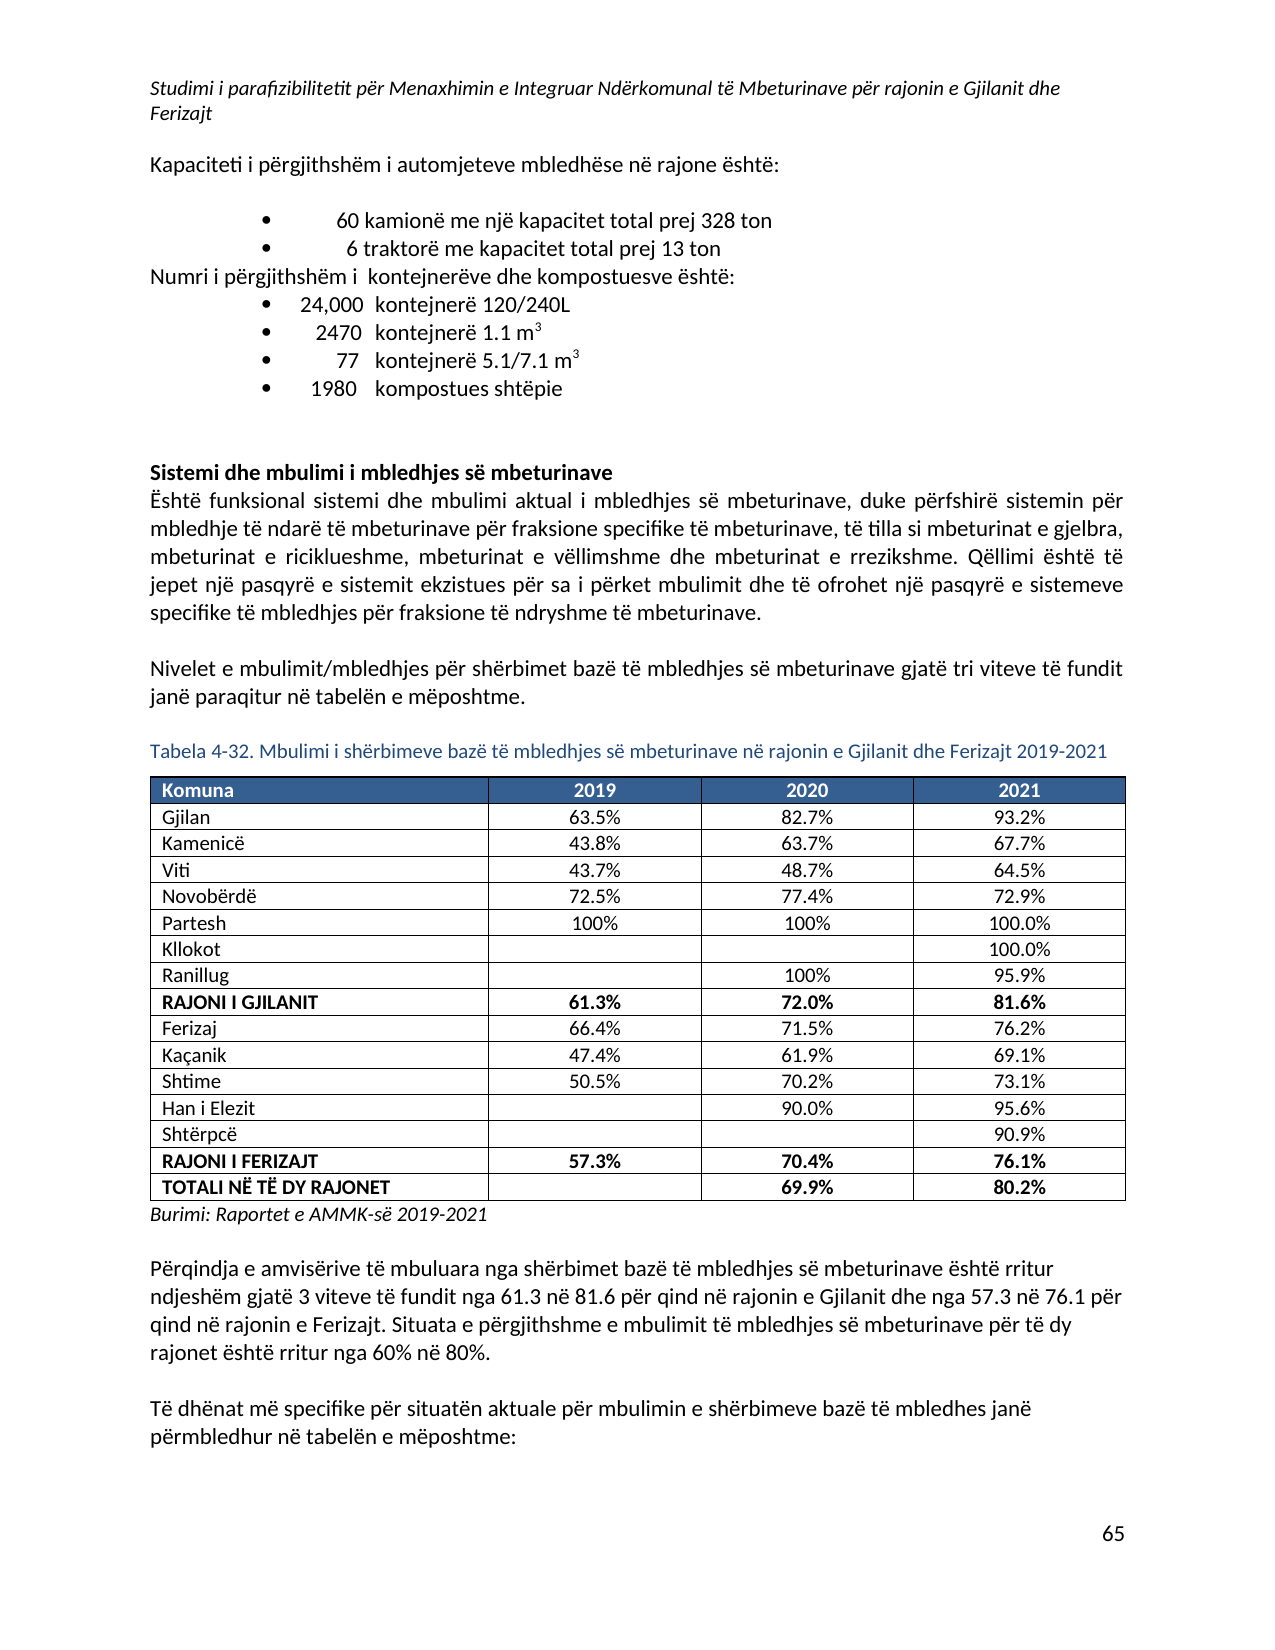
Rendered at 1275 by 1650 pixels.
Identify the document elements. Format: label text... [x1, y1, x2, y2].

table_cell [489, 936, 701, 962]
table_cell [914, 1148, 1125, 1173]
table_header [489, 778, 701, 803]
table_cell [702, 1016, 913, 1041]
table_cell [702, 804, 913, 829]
list 1980 kompostues shtëpie [262, 374, 1125, 402]
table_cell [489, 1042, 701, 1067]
list 24,000 kontejnerë 120/240L [262, 290, 1125, 318]
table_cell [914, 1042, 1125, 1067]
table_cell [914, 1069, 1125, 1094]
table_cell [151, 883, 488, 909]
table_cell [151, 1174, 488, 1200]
text Është funksional sistemi dhe mbulimi aktual i mbledhjes së mbeturinave, duke përfshirë sistemin për mbledhje të ndarë të mbeturinave për fraksione specifike të mbeturinave, të tilla si mbeturinat e gjelbra, mbeturinat e riciklueshme, mbeturinat e vëllimshme dhe mbeturinat e rrezikshme. Qëllimi është të jepet një pasqyrë e sistemit ekzistues për sa i përket mbulimit dhe të ofrohet një pasqyrë e sistemeve specifike të mbledhjes për fraksione të ndryshme të mbeturinave. [150, 486, 1125, 626]
list 6 traktorë me kapacitet total prej 13 ton [262, 234, 1125, 262]
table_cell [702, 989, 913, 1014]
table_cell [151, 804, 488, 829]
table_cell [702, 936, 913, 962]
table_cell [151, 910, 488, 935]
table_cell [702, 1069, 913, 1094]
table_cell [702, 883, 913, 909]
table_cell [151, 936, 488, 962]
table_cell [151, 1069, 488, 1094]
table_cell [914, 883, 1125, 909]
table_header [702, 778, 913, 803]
text Nivelet e mbulimit/mbledhjes për shërbimet bazë të mbledhjes së mbeturinave gjatë tri viteve të fundit janë paraqitur në tabelën e mëposhtme. [150, 654, 1125, 710]
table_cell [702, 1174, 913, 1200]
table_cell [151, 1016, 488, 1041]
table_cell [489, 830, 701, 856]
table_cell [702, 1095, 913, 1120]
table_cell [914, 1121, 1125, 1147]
list 60 kamionë me një kapacitet total prej 328 ton [262, 206, 1125, 234]
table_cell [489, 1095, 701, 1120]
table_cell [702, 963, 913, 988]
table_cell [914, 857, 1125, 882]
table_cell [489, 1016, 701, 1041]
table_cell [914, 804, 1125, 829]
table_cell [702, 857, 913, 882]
text Sistemi dhe mbulimi i mbledhjes së mbeturinave [150, 458, 1125, 486]
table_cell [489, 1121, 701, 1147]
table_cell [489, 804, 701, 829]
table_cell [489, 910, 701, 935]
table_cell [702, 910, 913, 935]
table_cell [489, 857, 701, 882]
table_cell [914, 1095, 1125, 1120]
text Kapaciteti i përgjithshëm i automjeteve mbledhëse në rajone është: [150, 150, 1125, 178]
list 77 kontejnerë 5.1/7.1 m3 [262, 346, 1125, 374]
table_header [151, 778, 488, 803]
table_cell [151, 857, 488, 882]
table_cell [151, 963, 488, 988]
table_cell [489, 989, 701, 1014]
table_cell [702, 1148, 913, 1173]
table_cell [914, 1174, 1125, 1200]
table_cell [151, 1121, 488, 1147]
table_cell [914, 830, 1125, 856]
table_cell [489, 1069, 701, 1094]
text Burimi: Raportet e AMMK-së 2019-2021 [150, 1201, 1125, 1226]
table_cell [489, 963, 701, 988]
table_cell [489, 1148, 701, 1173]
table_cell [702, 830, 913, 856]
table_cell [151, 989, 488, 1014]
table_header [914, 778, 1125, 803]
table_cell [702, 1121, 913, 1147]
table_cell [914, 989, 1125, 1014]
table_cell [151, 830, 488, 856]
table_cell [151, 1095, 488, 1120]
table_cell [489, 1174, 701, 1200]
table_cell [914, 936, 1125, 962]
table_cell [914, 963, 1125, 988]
text Të dhënat më specifike për situatën aktuale për mbulimin e shërbimeve bazë të mbledhes janë përmbledhur në tabelën e mëposhtme: [150, 1394, 1125, 1450]
text Përqindja e amvisërive të mbuluara nga shërbimet bazë të mbledhjes së mbeturinave është rritur ndjeshëm gjatë 3 viteve të fundit nga 61.3 në 81.6 për qind në rajonin e Gjilanit dhe nga 57.3 në 76.1 për qind në rajonin e Ferizajt. Situata e përgjithshme e mbulimit të mbledhjes së mbeturinave për të dy rajonet është rritur nga 60% në 80%. [150, 1254, 1125, 1366]
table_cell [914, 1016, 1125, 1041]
text Numri i përgjithshëm i kontejnerëve dhe kompostuesve është: [150, 262, 1125, 290]
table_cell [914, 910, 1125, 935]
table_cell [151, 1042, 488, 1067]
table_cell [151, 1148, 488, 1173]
list 2470 kontejnerë 1.1 m3 [262, 318, 1125, 346]
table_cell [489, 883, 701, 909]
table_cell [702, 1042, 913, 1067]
